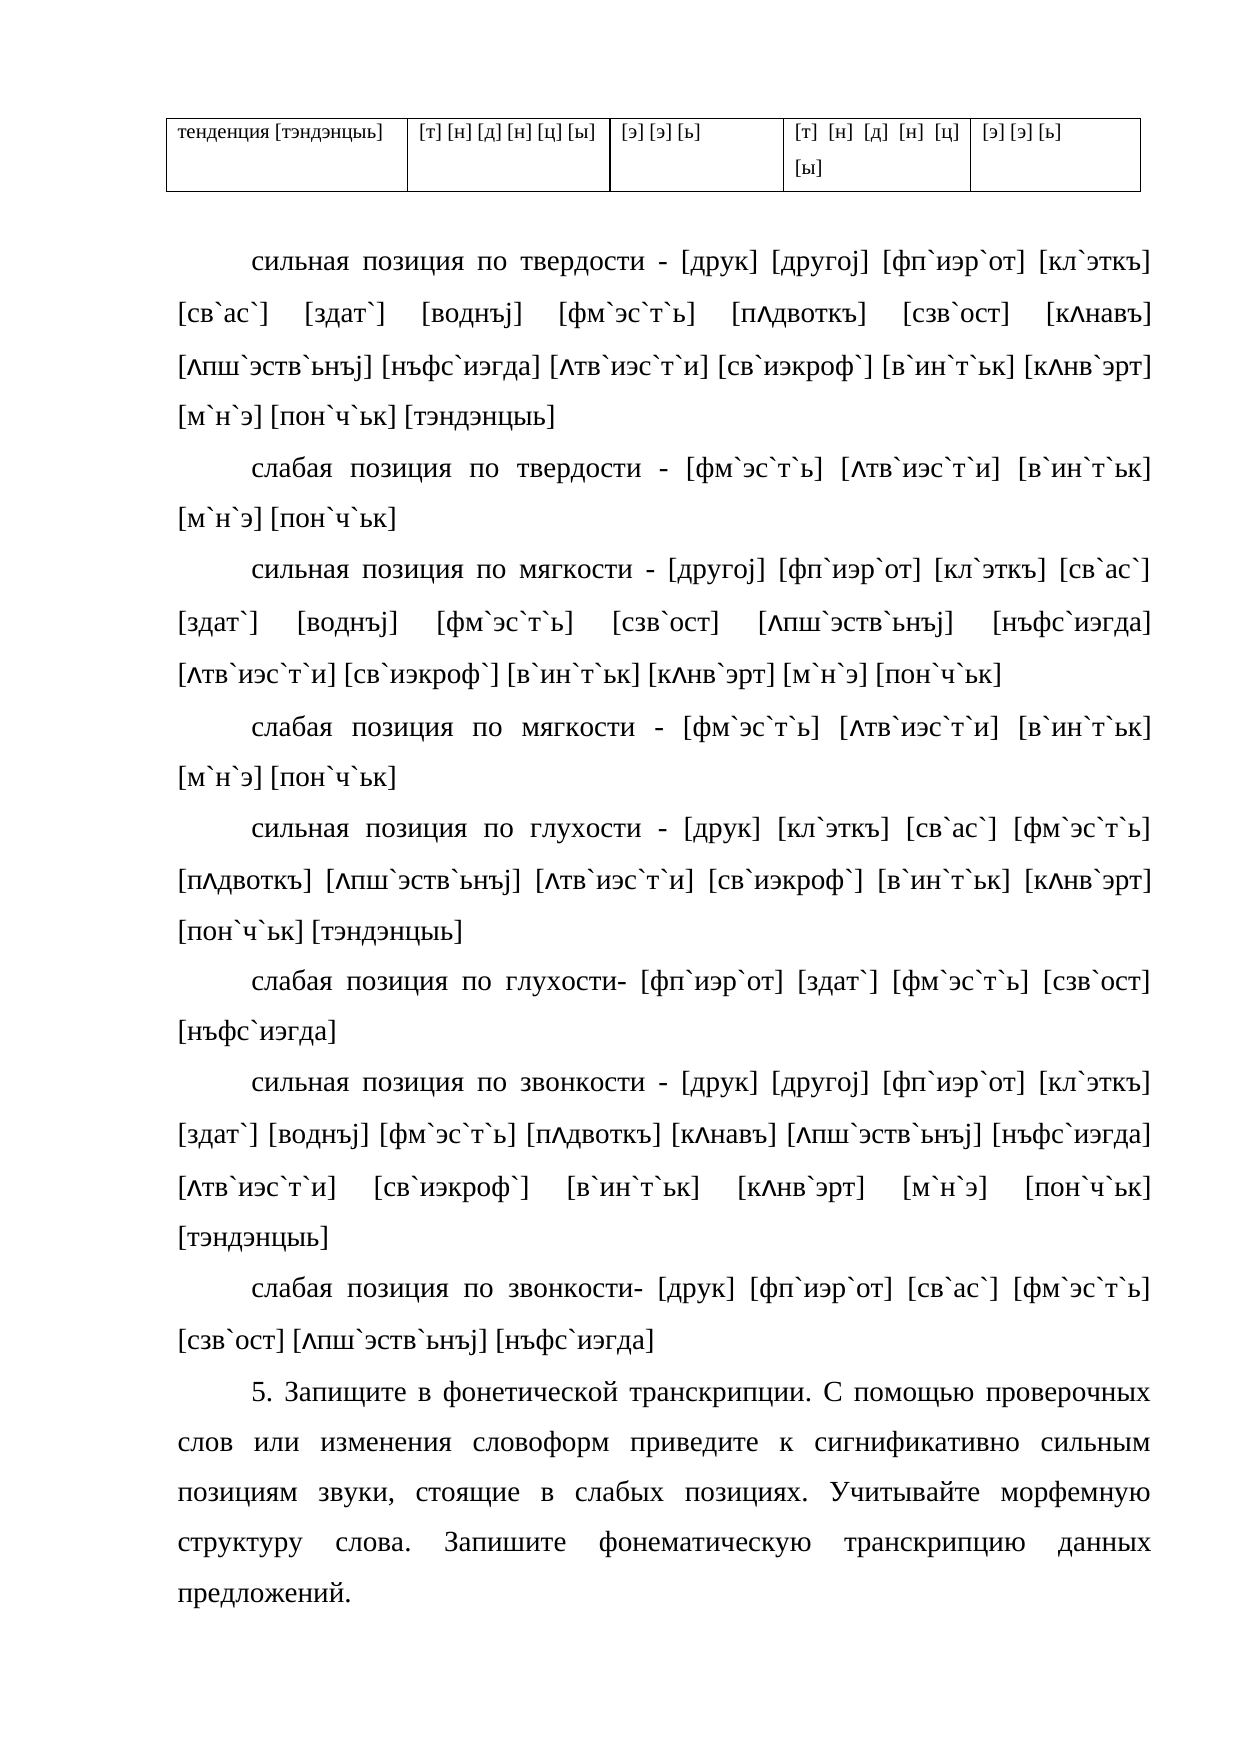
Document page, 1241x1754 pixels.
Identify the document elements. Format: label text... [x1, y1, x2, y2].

text слабая позиция по глухости- [фп`иэр`от] [здат`] [фм`эс`т`ь] [сзв`ост] [нъфс`иэгда] [177, 963, 1152, 1047]
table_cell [167, 119, 407, 191]
text слабая позиция по твердости - [фм`эс`т`ь] [ʌтв`иэс`т`и] [в`ин`т`ьк] [м`н`э] [пон`ч`ьк] [177, 449, 1152, 534]
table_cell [611, 119, 783, 191]
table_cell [971, 119, 1140, 191]
text слабая позиция по мягкости - [фм`эс`т`ь] [ʌтв`иэс`т`и] [в`ин`т`ьк] [м`н`э] [пон`ч`ьк] [177, 707, 1152, 793]
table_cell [784, 119, 970, 191]
text сильная позиция по твердости - [друк] [другоj] [фп`иэр`от] [кл`эткъ] [св`ас`] [здат`] [воднъj] [фм`эс`т`ь] [пʌдвоткъ] [сзв`ост] [кʌнавъ] [ʌпш`эств`ьнъj] [нъфс`иэгда] [ʌтв`иэс`т`и] [св`иэкроф`] [в`ин`т`ьк] [кʌнв`эрт] [м`н`э] [пон`ч`ьк] [тэндэнцыь] [177, 243, 1152, 432]
text сильная позиция по звонкости - [друк] [другоj] [фп`иэр`от] [кл`эткъ] [здат`] [воднъj] [фм`эс`т`ь] [пʌдвоткъ] [кʌнавъ] [ʌпш`эств`ьнъj] [нъфс`иэгда] [ʌтв`иэс`т`и] [св`иэкроф`] [в`ин`т`ьк] [кʌнв`эрт] [м`н`э] [пон`ч`ьк] [тэндэнцыь] [177, 1064, 1152, 1253]
text 5. Запищите в фонетической транскрипции. С помощью проверочных слов или изменения словоформ приведите к сигнификативно сильным позициям звуки, стоящие в слабых позициях. Учитывайте морфемную структуру слова. Запишите фонематическую транскрипцию данных предложений. [177, 1374, 1152, 1608]
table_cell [408, 119, 609, 191]
text сильная позиция по глухости - [друк] [кл`эткъ] [св`ас`] [фм`эс`т`ь] [пʌдвоткъ] [ʌпш`эств`ьнъj] [ʌтв`иэс`т`и] [св`иэкроф`] [в`ин`т`ьк] [кʌнв`эрт] [пон`ч`ьк] [тэндэнцыь] [177, 810, 1152, 946]
text слабая позиция по звонкости- [друк] [фп`иэр`от] [св`ас`] [фм`эс`т`ь] [сзв`ост] [ʌпш`эств`ьнъj] [нъфс`иэгда] [177, 1270, 1152, 1356]
text сильная позиция по мягкости - [другоj] [фп`иэр`от] [кл`эткъ] [св`ас`] [здат`] [воднъj] [фм`эс`т`ь] [сзв`ост] [ʌпш`эств`ьнъj] [нъфс`иэгда] [ʌтв`иэс`т`и] [св`иэкроф`] [в`ин`т`ьк] [кʌнв`эрт] [м`н`э] [пон`ч`ьк] [177, 551, 1152, 690]
